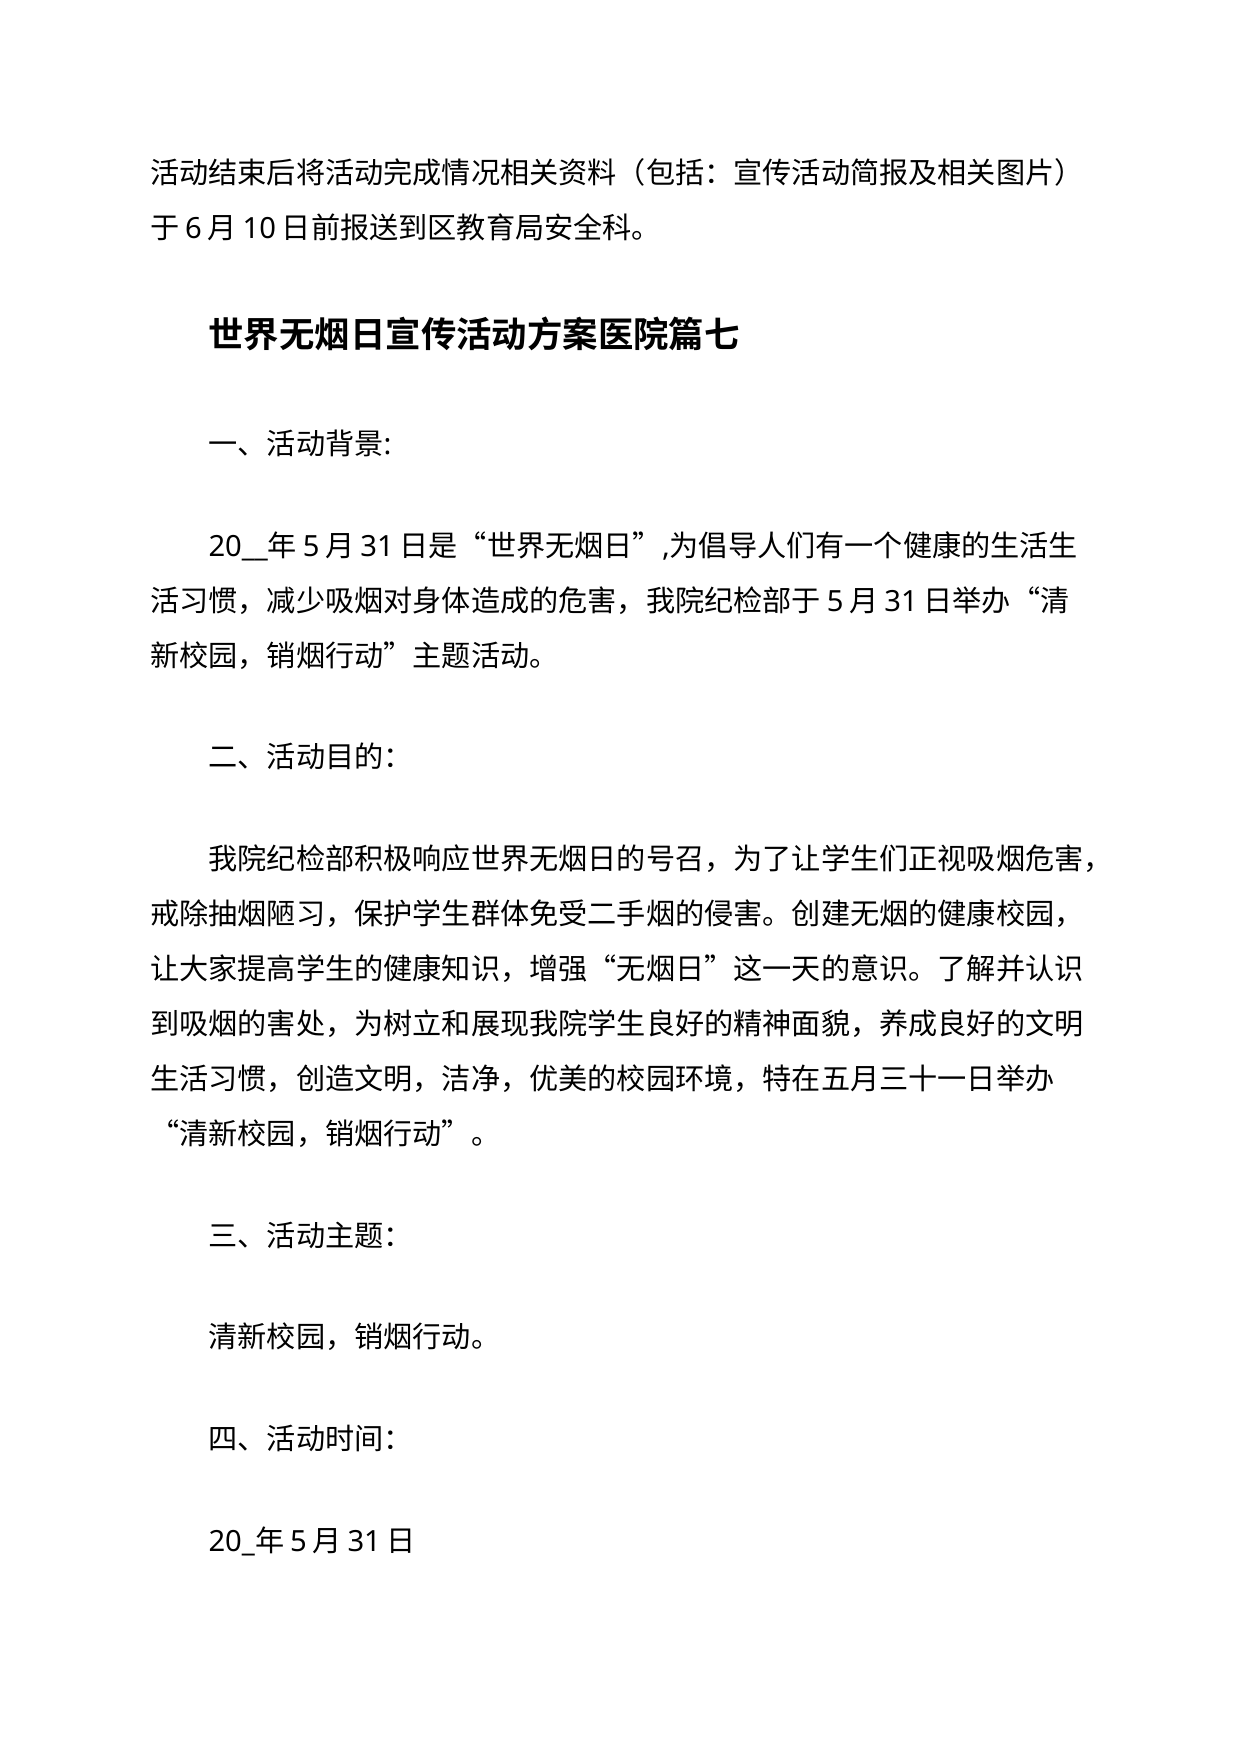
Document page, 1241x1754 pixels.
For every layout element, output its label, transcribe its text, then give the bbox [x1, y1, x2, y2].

text 我院纪检部积极响应世界无烟日的号召，为了让学生们正视吸烟危害，戒除抽烟陋习，保护学生群体免受二手烟的侵害。创建无烟的健康校园，让大家提高学生的健康知识，增强“无烟日”这一天的意识。了解并认识到吸烟的害处，为树立和展现我院学生良好的精神面貌，养成良好的文明生活习惯，创造文明，洁净，优美的校园环境，特在五月三十一日举办“清新校园，销烟行动”。 [150, 836, 1090, 1153]
text 20__年5月31日是“世界无烟日”,为倡导人们有一个健康的生活生活习惯，减少吸烟对身体造成的危害，我院纪检部于5月31日举办“清新校园，销烟行动”主题活动。 [150, 522, 1090, 674]
text 四、活动时间： [150, 1416, 1090, 1458]
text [150, 150, 1090, 247]
text 世界无烟日宣传活动方案医院篇七 [150, 307, 1090, 358]
text 三、活动主题： [150, 1212, 1090, 1254]
text 二、活动目的： [150, 734, 1090, 776]
text 一、活动背景: [150, 420, 1090, 463]
text 20_年5月31日 [150, 1517, 1090, 1560]
text 清新校园，销烟行动。 [150, 1314, 1090, 1356]
